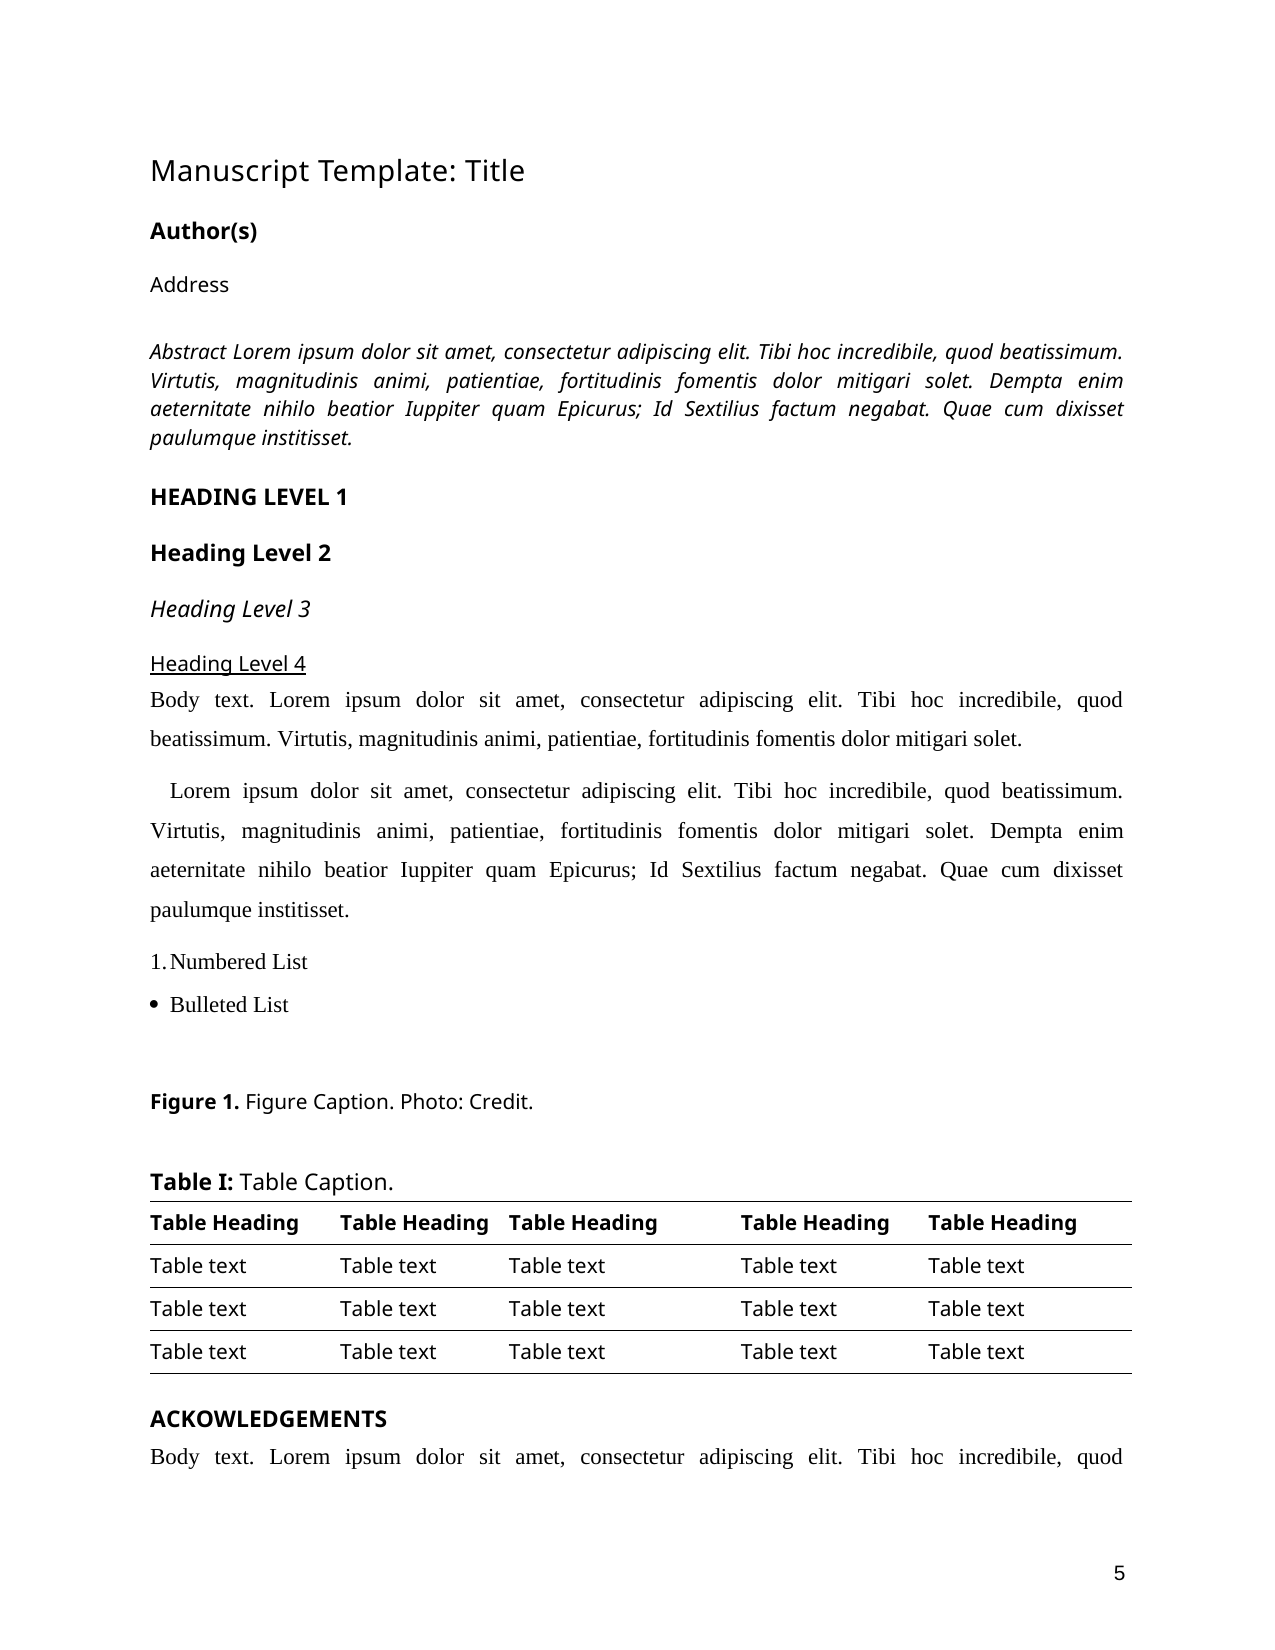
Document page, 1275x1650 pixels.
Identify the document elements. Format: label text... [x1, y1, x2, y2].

table_cell Table text [150, 1245, 340, 1287]
table_cell Table text [340, 1288, 509, 1330]
table_header Table Heading [741, 1202, 928, 1244]
table_cell Table text [928, 1331, 1132, 1373]
table_cell Table text [741, 1245, 928, 1287]
title Manuscript Template: Title [150, 150, 1125, 190]
table_cell Table text [340, 1245, 509, 1287]
table_cell Table text [928, 1245, 1132, 1287]
table_header Table Heading [509, 1202, 741, 1244]
text Lorem ipsum dolor sit amet, consectetur adipiscing elit. Tibi hoc incredibile, quod beatissimum. Virtutis, magnitudinis animi, patientiae, fortitudinis fomentis dolor mitigari solet. Dempta enim aeternitate nihilo beatior Iuppiter quam Epicurus; Id Sextilius factum negabat. Quae cum dixisset paulumque institisset. [150, 777, 1125, 922]
subtitle Heading Level 3 [150, 593, 1125, 624]
table_cell Table text [340, 1331, 509, 1373]
subtitle Heading Level 2 [150, 537, 1125, 568]
table_cell Table text [928, 1288, 1132, 1330]
text Author(s) [150, 215, 1125, 246]
table_cell Table text [509, 1245, 741, 1287]
list Numbered List [150, 948, 1125, 974]
text Table I: Table Caption. [150, 1166, 1125, 1197]
table_cell Table text [509, 1288, 741, 1330]
text Figure 1. Figure Caption. Photo: Credit. [150, 1087, 1125, 1116]
table_cell Table text [150, 1331, 340, 1373]
subtitle Ackowledgements [150, 1403, 1125, 1434]
table_cell Table text [509, 1331, 741, 1373]
text Body text. Lorem ipsum dolor sit amet, consectetur adipiscing elit. Tibi hoc incredibile, quod beatissimum. Virtutis, magnitudinis animi, patientiae, fortitudinis fomentis dolor mitigari solet. [150, 686, 1125, 752]
table_header Table Heading [340, 1202, 509, 1244]
text Bulleted List [150, 991, 1125, 1018]
table_header Table Heading [928, 1202, 1132, 1244]
table_cell Table text [741, 1331, 928, 1373]
table_header Table Heading [150, 1202, 340, 1244]
subtitle Heading Level 1 [150, 480, 1125, 512]
text Address [150, 270, 1125, 298]
text Abstract Lorem ipsum dolor sit amet, consectetur adipiscing elit. Tibi hoc incredibile, quod beatissimum. Virtutis, magnitudinis animi, patientiae, fortitudinis fomentis dolor mitigari solet. Dempta enim aeternitate nihilo beatior Iuppiter quam Epicurus; Id Sextilius factum negabat. Quae cum dixisset paulumque institisset. [150, 337, 1125, 451]
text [150, 1443, 1125, 1469]
subtitle Heading Level 4 [150, 649, 1125, 678]
table_cell Table text [741, 1288, 928, 1330]
table_cell Table text [150, 1288, 340, 1330]
